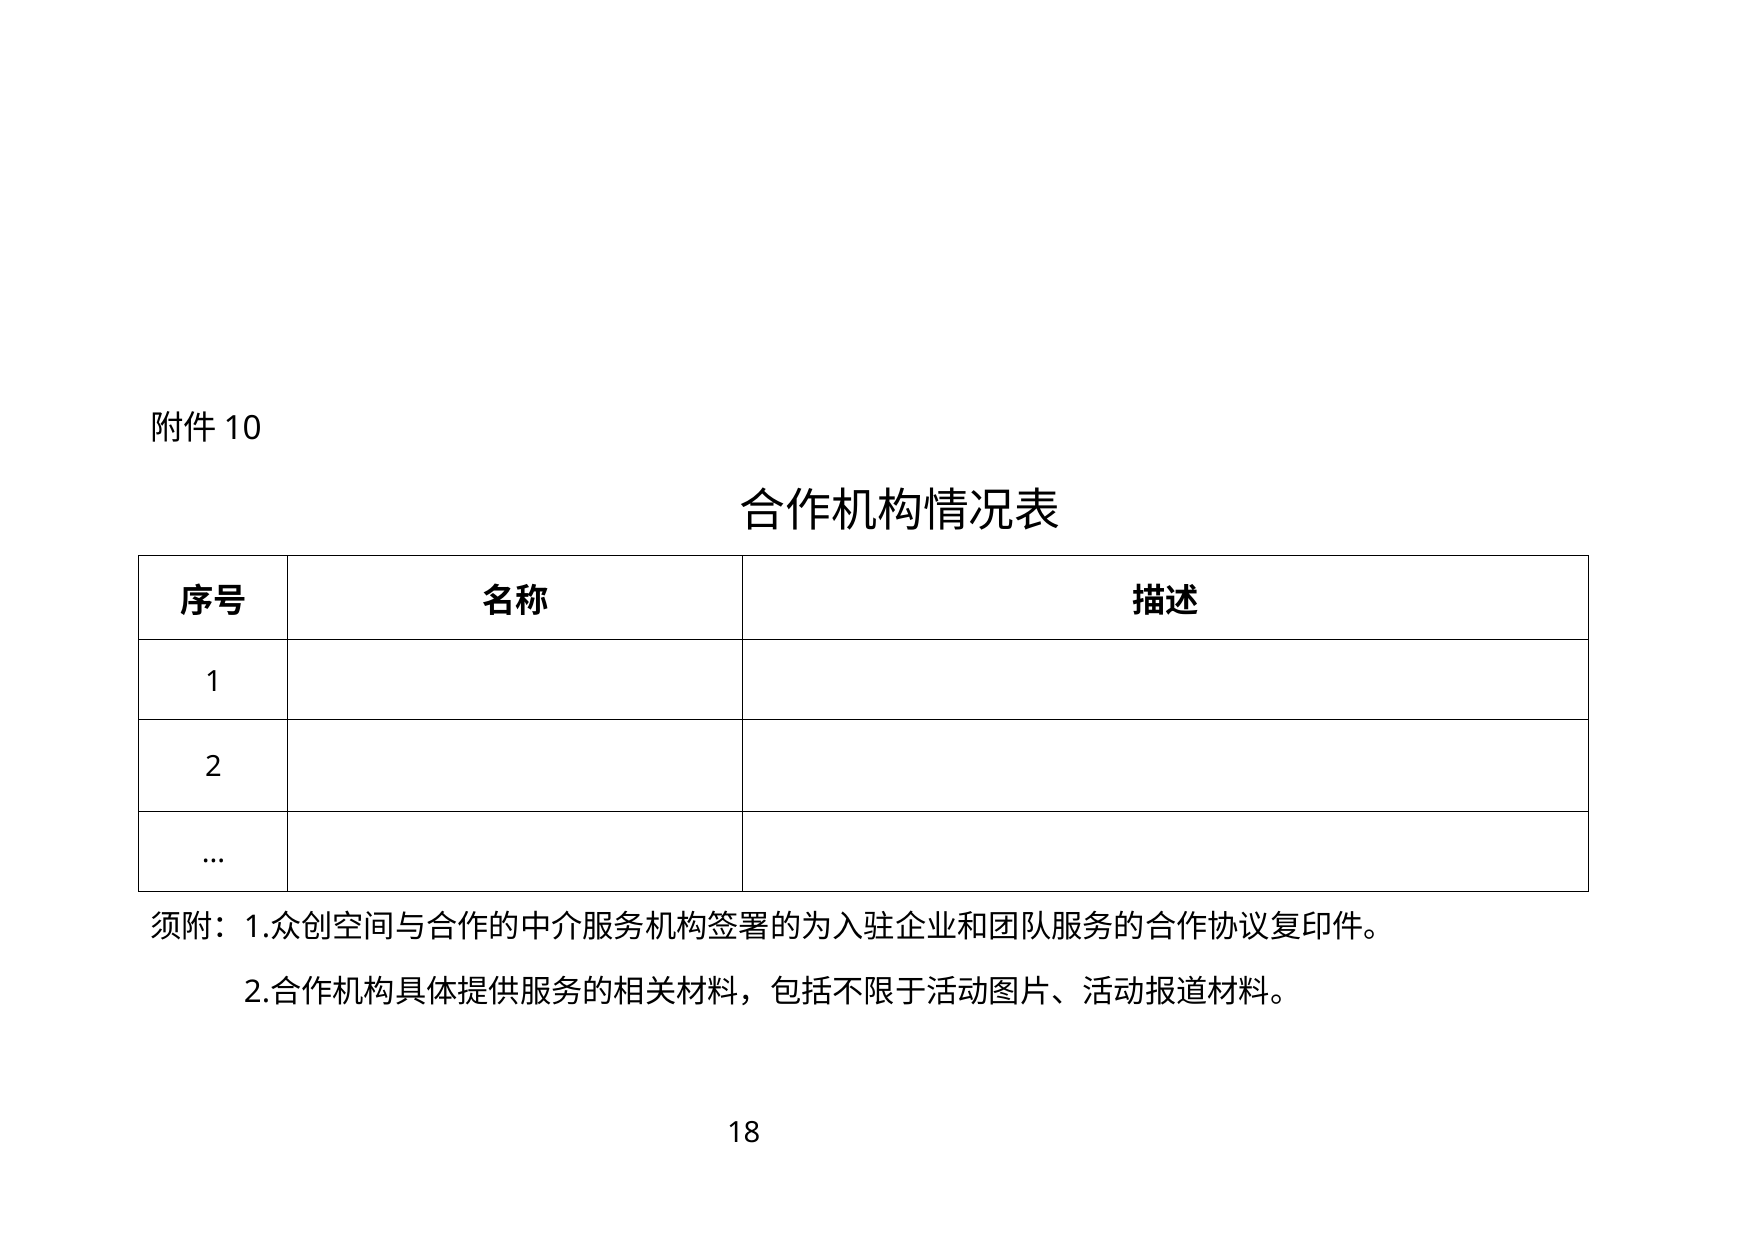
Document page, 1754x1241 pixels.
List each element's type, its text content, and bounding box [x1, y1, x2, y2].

text 附件10 [150, 393, 1604, 458]
table_cell 1 [139, 640, 287, 719]
table_cell [288, 720, 742, 811]
table_header 描述 [743, 556, 1588, 639]
table_cell [288, 812, 742, 891]
table_cell [743, 640, 1588, 719]
text 须附：1.众创空间与合作的中介服务机构签署的为入驻企业和团队服务的合作协议复印件。 [150, 892, 1604, 957]
table_cell ... [139, 812, 287, 891]
table_cell [288, 640, 742, 719]
text 2.合作机构具体提供服务的相关材料，包括不限于活动图片、活动报道材料。 [150, 957, 1604, 1022]
table_cell 2 [139, 720, 287, 811]
table_cell [743, 720, 1588, 811]
table_header 序号 [139, 556, 287, 639]
table_header 名称 [288, 556, 742, 639]
table_cell [743, 812, 1588, 891]
text 合作机构情况表 [150, 458, 1604, 555]
